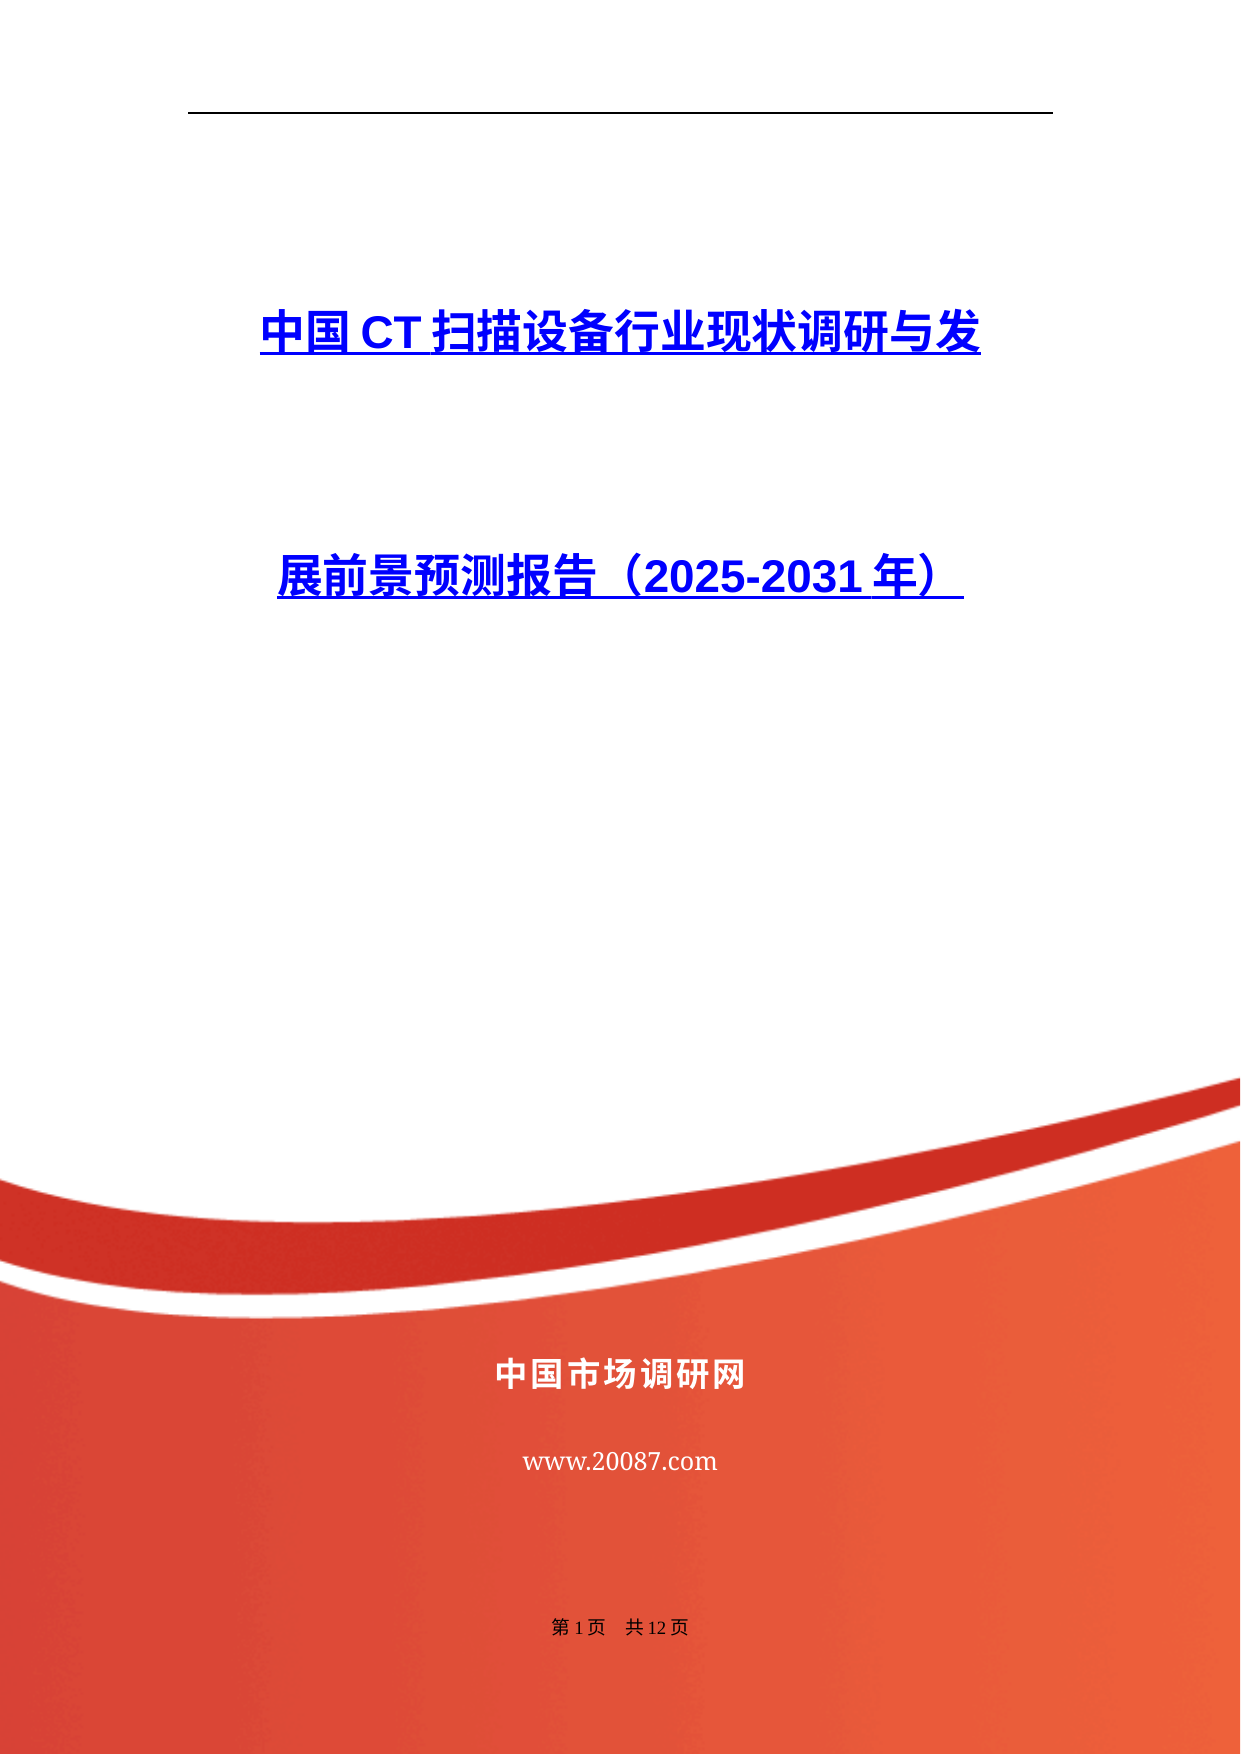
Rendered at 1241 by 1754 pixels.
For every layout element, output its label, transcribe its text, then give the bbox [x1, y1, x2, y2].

picture [0, 1006, 1241, 1754]
text www.20087.com [187, 1428, 1053, 1493]
table_header 中国CT扫描设备行业现状调研与发展前景预测报告（2025-2031年） [188, 207, 1053, 773]
subtitle 中国市场调研网 [187, 1339, 1053, 1404]
